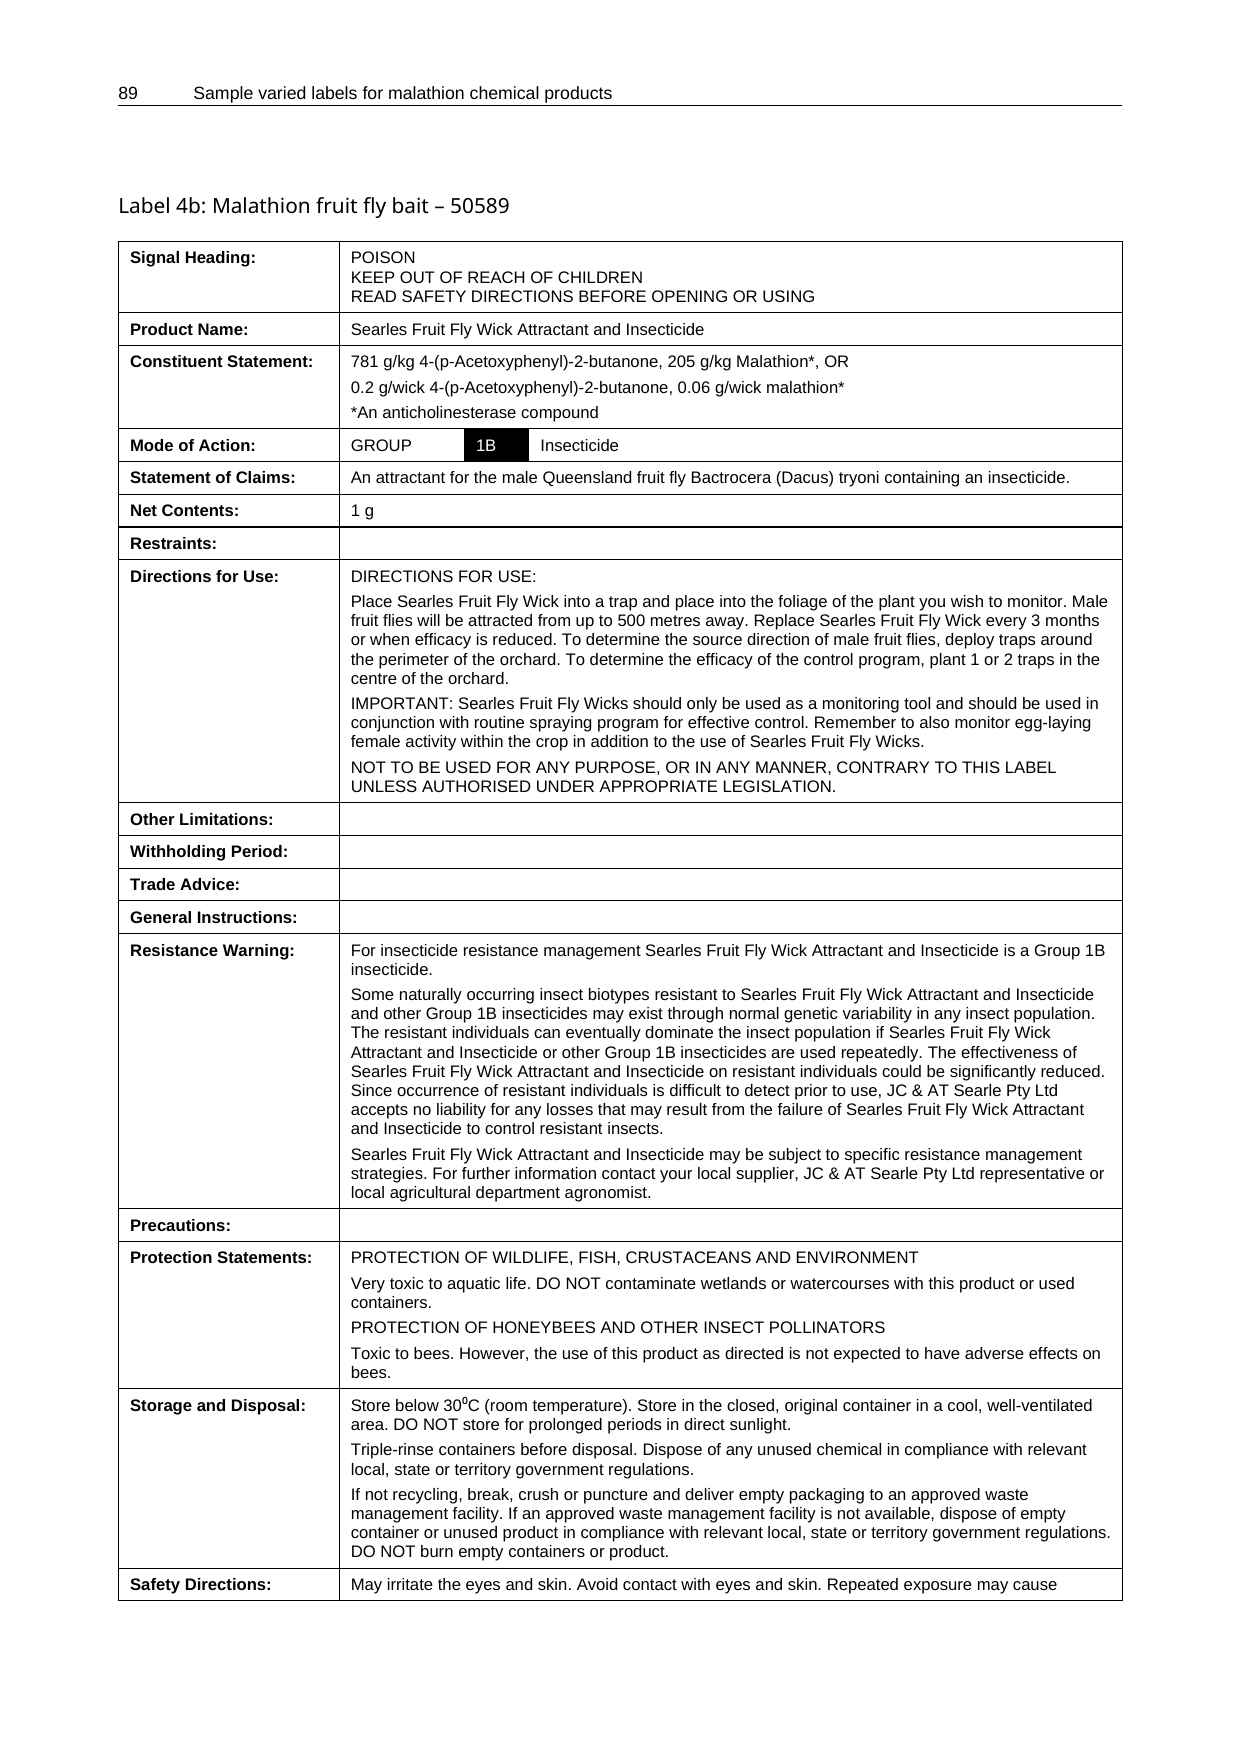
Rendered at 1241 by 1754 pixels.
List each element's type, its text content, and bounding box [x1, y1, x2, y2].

table_cell Constituent Statement: [119, 346, 339, 428]
table_cell Directions for Use: [119, 560, 339, 802]
table_cell Statement of Claims: [119, 462, 339, 494]
table_header Signal Heading: [119, 242, 339, 312]
table_cell Product Name: [119, 313, 339, 345]
text Label 4b: Malathion fruit fly bait – 50589 [118, 192, 1122, 220]
table_cell 781 g/kg 4-(p-Acetoxyphenyl)-2-butanone, 205 g/kg Malathion*, OR 0.2 g/wick 4-(p-Acetoxyphenyl)-2-butanone, 0.06 g/wick malathion* *An anticholinesterase compound [340, 346, 1122, 428]
table_cell Other Limitations: [119, 803, 339, 835]
table_cell Trade Advice: [119, 869, 339, 900]
table_cell Insecticide [529, 429, 1122, 461]
table_cell 1B [465, 429, 528, 461]
table_cell [340, 901, 1122, 933]
table_cell [340, 1209, 1122, 1241]
table_cell [340, 836, 1122, 868]
table_cell 1 g [340, 495, 1122, 526]
table_cell Searles Fruit Fly Wick Attractant and Insecticide [340, 313, 1122, 345]
table_cell Resistance Warning: [119, 934, 339, 1208]
table_cell [340, 869, 1122, 900]
table_header POISON KEEP OUT OF REACH OF CHILDREN READ SAFETY DIRECTIONS BEFORE OPENING OR USING [340, 242, 1122, 312]
table_cell General Instructions: [119, 901, 339, 933]
table_cell For insecticide resistance management Searles Fruit Fly Wick Attractant and Insecticide is a Group 1B insecticide. Some naturally occurring insect biotypes resistant to Searles Fruit Fly Wick Attractant and Insecticide and other Group 1B insecticides may exist through normal genetic variability in any insect population. The resistant individuals can eventually dominate the insect population if Searles Fruit Fly Wick Attractant and Insecticide or other Group 1B insecticides are used repeatedly. The effectiveness of Searles Fruit Fly Wick Attractant and Insecticide on resistant individuals could be significantly reduced. Since occurrence of resistant individuals is difficult to detect prior to use, JC & AT Searle Pty Ltd accepts no liability for any losses that may result from the failure of Searles Fruit Fly Wick Attractant and Insecticide to control resistant insects. Searles Fruit Fly Wick Attractant and Insecticide may be subject to specific resistance management strategies. For further information contact your local supplier, JC & AT Searle Pty Ltd representative or local agricultural department agronomist. [340, 934, 1122, 1208]
table_cell Safety Directions: [119, 1569, 339, 1600]
table_cell DIRECTIONS FOR USE: Place Searles Fruit Fly Wick into a trap and place into the foliage of the plant you wish to monitor. Male fruit flies will be attracted from up to 500 metres away. Replace Searles Fruit Fly Wick every 3 months or when efficacy is reduced. To determine the source direction of male fruit flies, deploy traps around the perimeter of the orchard. To determine the efficacy of the control program, plant 1 or 2 traps in the centre of the orchard. IMPORTANT: Searles Fruit Fly Wicks should only be used as a monitoring tool and should be used in conjunction with routine spraying program for effective control. Remember to also monitor egg-laying female activity within the crop in addition to the use of Searles Fruit Fly Wicks. NOT TO BE USED FOR ANY PURPOSE, OR IN ANY MANNER, CONTRARY TO THIS LABEL UNLESS AUTHORISED UNDER APPROPRIATE LEGISLATION. [340, 560, 1122, 802]
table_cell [340, 1569, 1122, 1600]
table_cell Restraints: [119, 528, 339, 559]
table_cell Store below 30⁰C (room temperature). Store in the closed, original container in a cool, well-ventilated area. DO NOT store for prolonged periods in direct sunlight. Triple-rinse containers before disposal. Dispose of any unused chemical in compliance with relevant local, state or territory government regulations. If not recycling, break, crush or puncture and deliver empty packaging to an approved waste management facility. If an approved waste management facility is not available, dispose of empty container or unused product in compliance with relevant local, state or territory government regulations. DO NOT burn empty containers or product. [340, 1389, 1122, 1568]
table_cell [340, 803, 1122, 835]
table_cell An attractant for the male Queensland fruit fly Bactrocera (Dacus) tryoni containing an insecticide. [340, 462, 1122, 494]
table_cell [340, 528, 1122, 559]
table_cell Mode of Action: [119, 429, 339, 461]
table_cell PROTECTION OF WILDLIFE, FISH, CRUSTACEANS AND ENVIRONMENT Very toxic to aquatic life. DO NOT contaminate wetlands or watercourses with this product or used containers. PROTECTION OF HONEYBEES AND OTHER INSECT POLLINATORS Toxic to bees. However, the use of this product as directed is not expected to have adverse effects on bees. [340, 1242, 1122, 1388]
table_cell Storage and Disposal: [119, 1389, 339, 1568]
table_cell Withholding Period: [119, 836, 339, 868]
table_cell Protection Statements: [119, 1242, 339, 1388]
table_cell Net Contents: [119, 495, 339, 526]
table_cell Precautions: [119, 1209, 339, 1241]
table_cell GROUP [340, 429, 464, 461]
